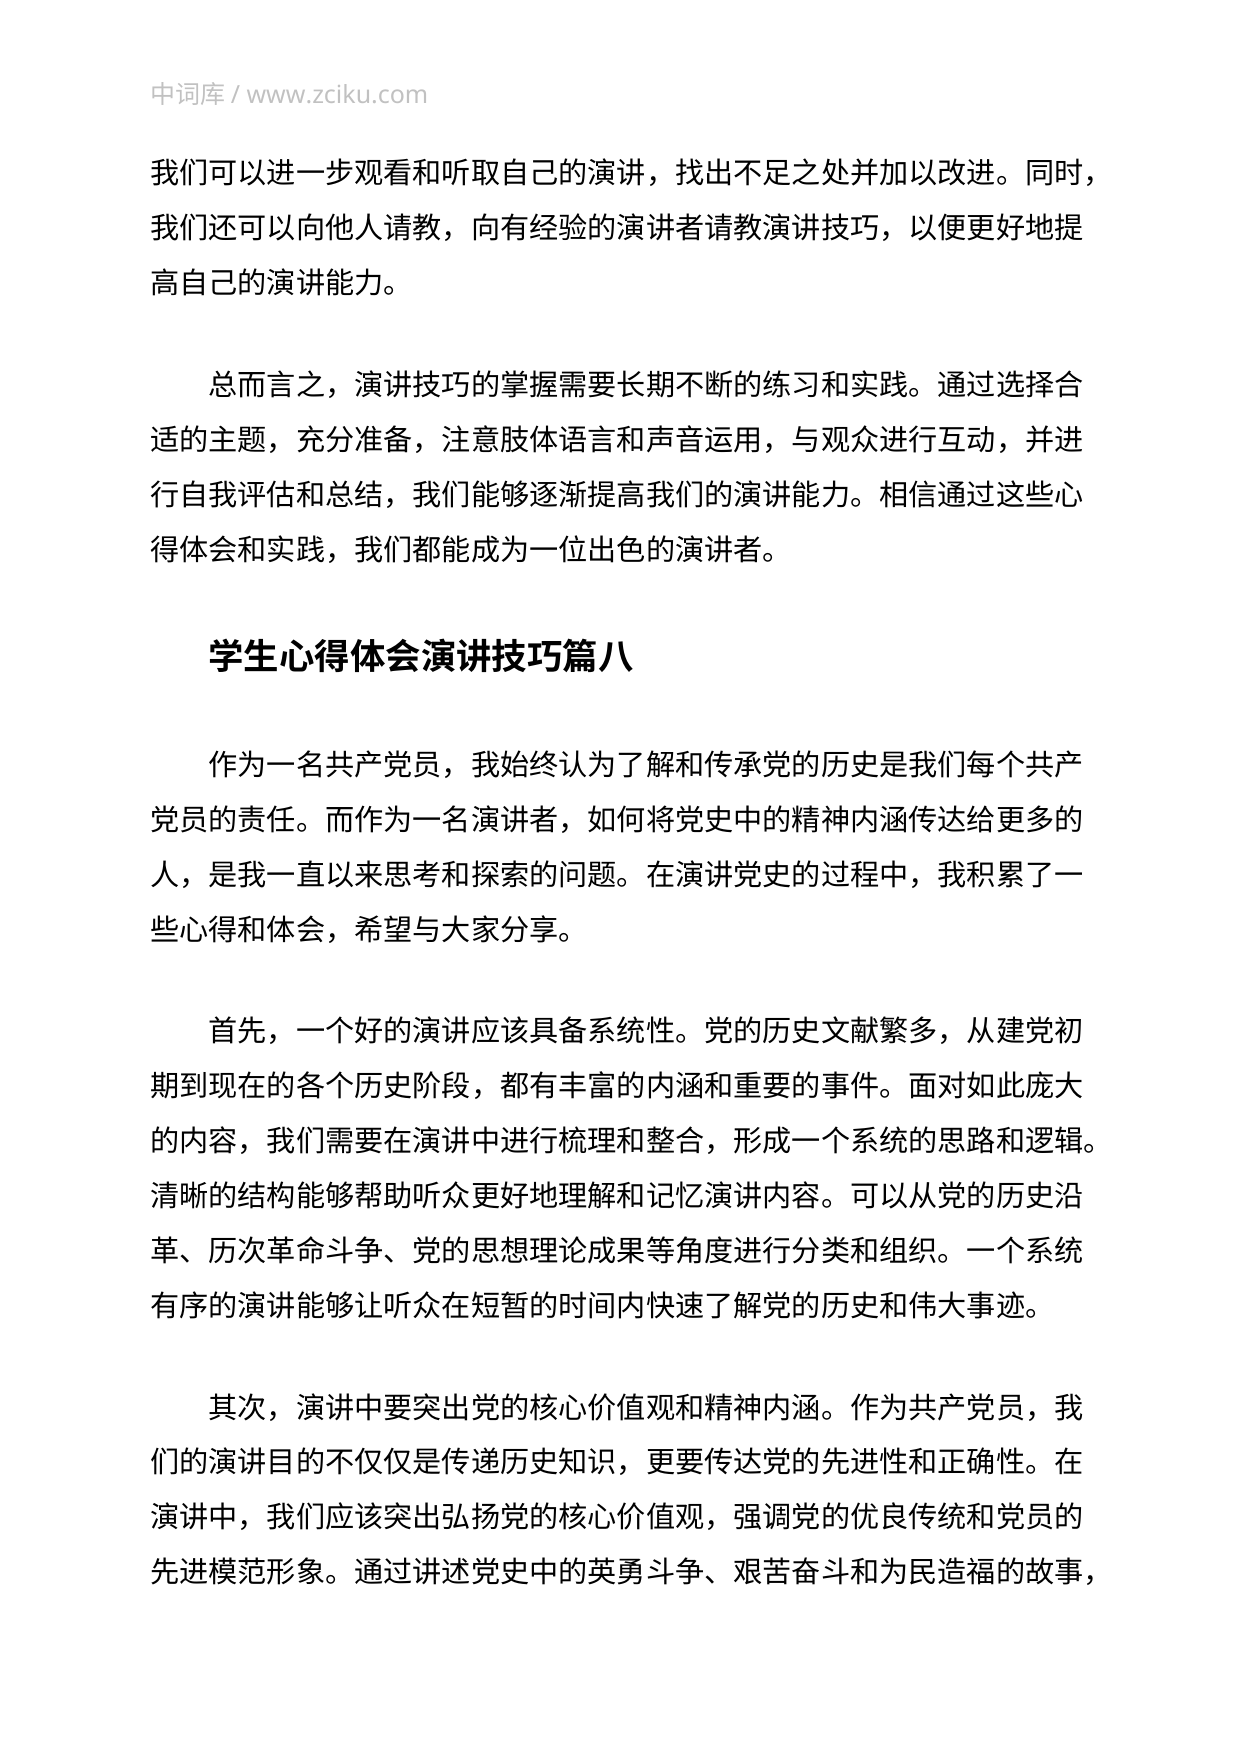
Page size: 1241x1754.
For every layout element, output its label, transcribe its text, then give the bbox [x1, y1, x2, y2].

text 总而言之，演讲技巧的掌握需要长期不断的练习和实践。通过选择合适的主题，充分准备，注意肢体语言和声音运用，与观众进行互动，并进行自我评估和总结，我们能够逐渐提高我们的演讲能力。相信通过这些心得体会和实践，我们都能成为一位出色的演讲者。 [150, 362, 1090, 568]
text 学生心得体会演讲技巧篇八 [150, 628, 1090, 679]
text 作为一名共产党员，我始终认为了解和传承党的历史是我们每个共产党员的责任。而作为一名演讲者，如何将党史中的精神内涵传达给更多的人，是我一直以来思考和探索的问题。在演讲党史的过程中，我积累了一些心得和体会，希望与大家分享。 [150, 741, 1090, 948]
text 首先，一个好的演讲应该具备系统性。党的历史文献繁多，从建党初期到现在的各个历史阶段，都有丰富的内涵和重要的事件。面对如此庞大的内容，我们需要在演讲中进行梳理和整合，形成一个系统的思路和逻辑。清晰的结构能够帮助听众更好地理解和记忆演讲内容。可以从党的历史沿革、历次革命斗争、党的思想理论成果等角度进行分类和组织。一个系统有序的演讲能够让听众在短暂的时间内快速了解党的历史和伟大事迹。 [150, 1008, 1090, 1325]
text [150, 1384, 1090, 1591]
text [150, 150, 1090, 302]
